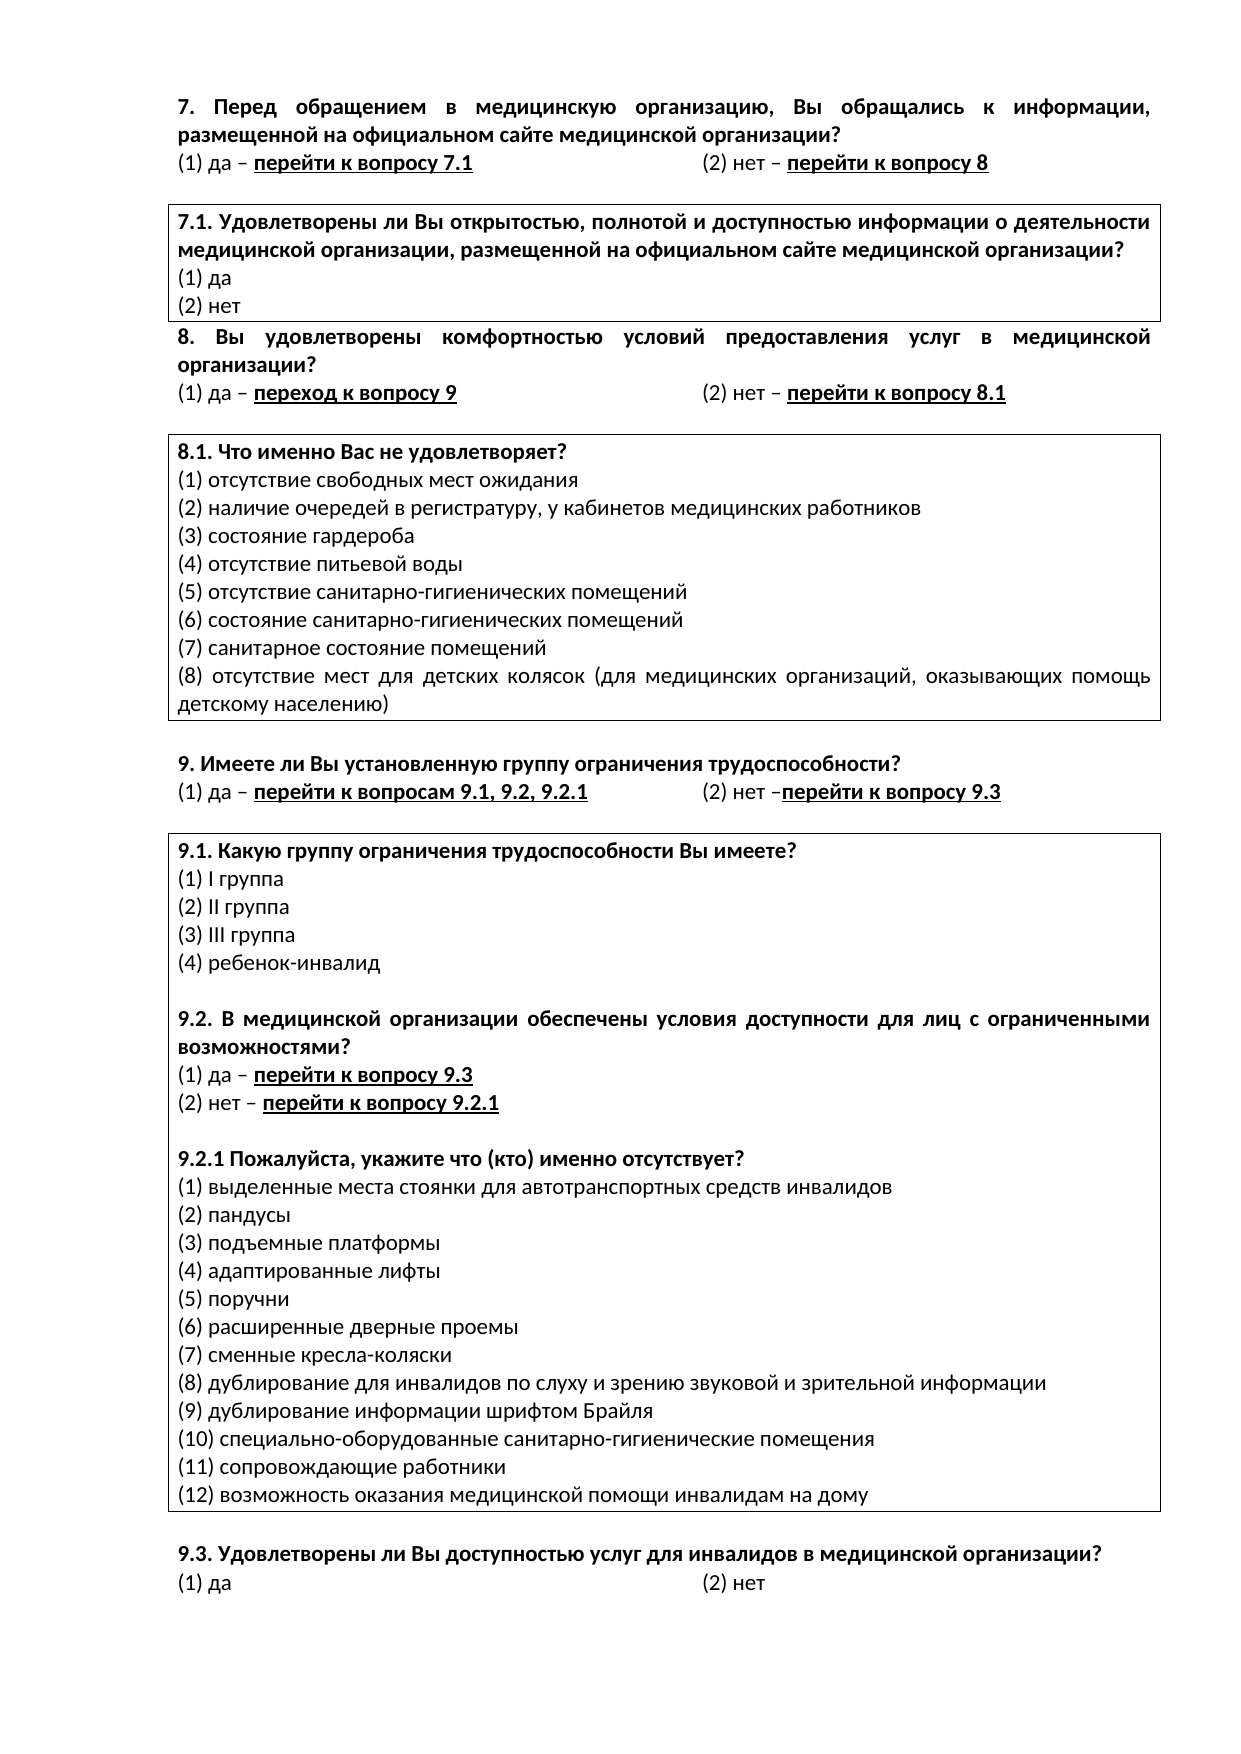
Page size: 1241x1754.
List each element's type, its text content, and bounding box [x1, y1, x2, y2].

text (4) адаптированные лифты [177, 1256, 1152, 1284]
text 9.2.1 Пожалуйста, укажите что (кто) именно отсутствует? [177, 1144, 1152, 1172]
text (3) III группа [177, 920, 1152, 948]
text 7. Перед обращением в медицинскую организацию, Вы обращались к информации, размещенной на официальном сайте медицинской организации? [177, 92, 1152, 148]
text (3) подъемные платформы [177, 1228, 1152, 1256]
text (8) дублирование для инвалидов по слуху и зрению звуковой и зрительной информации [177, 1368, 1152, 1396]
text (5) отсутствие санитарно-гигиенических помещений [177, 577, 1152, 606]
text (6) состояние санитарно-гигиенических помещений [177, 606, 1152, 633]
text (1) да – перейти к вопросу 9.3 [177, 1060, 1152, 1088]
text 9. Имеете ли Вы установленную группу ограничения трудоспособности? [177, 749, 1152, 777]
text (11) сопровождающие работники [177, 1452, 1152, 1477]
text (2) нет – перейти к вопросу 9.2.1 [177, 1088, 1152, 1116]
text 9.3. Удовлетворены ли Вы доступностью услуг для инвалидов в медицинской организации? [177, 1539, 1152, 1568]
text (6) расширенные дверные проемы [177, 1312, 1152, 1340]
text (10) специально-оборудованные санитарно-гигиенические помещения [177, 1424, 1152, 1452]
text (1) I группа [177, 864, 1152, 892]
text (2) пандусы [177, 1200, 1152, 1228]
text (2) II группа [177, 892, 1152, 920]
text (7) сменные кресла-коляски [177, 1340, 1152, 1368]
text (5) поручни [177, 1284, 1152, 1312]
text (1) да – переход к вопросу 9 [177, 378, 627, 406]
text (2) нет – перейти к вопросу 8.1 [702, 378, 1152, 406]
text 7.1. Удовлетворены ли Вы открытостью, полнотой и доступностью информации о деятельности медицинской организации, размещенной на официальном сайте медицинской организации? [169, 205, 1160, 263]
text (1) да [177, 263, 1152, 288]
text (2) нет –перейти к вопросу 9.3 [702, 777, 1152, 805]
text (4) ребенок-инвалид [177, 948, 1152, 976]
text (8) отсутствие мест для детских колясок (для медицинских организаций, оказывающих помощь детскому населению) [169, 658, 1160, 720]
text (1) да [177, 1568, 627, 1596]
text 9.1. Какую группу ограничения трудоспособности Вы имеете? [169, 834, 1160, 864]
text (3) состояние гардероба [177, 521, 1152, 549]
text 8.1. Что именно Вас не удовлетворяет? [169, 435, 1160, 465]
text (4) отсутствие питьевой воды [177, 549, 1152, 577]
text (2) нет [702, 1568, 1152, 1596]
text 9.2. В медицинской организации обеспечены условия доступности для лиц с ограниченными возможностями? [177, 1004, 1152, 1060]
text (1) выделенные места стоянки для автотранспортных средств инвалидов [177, 1172, 1152, 1200]
text (2) нет – перейти к вопросу 8 [702, 148, 1152, 176]
text (1) да – перейти к вопросам 9.1, 9.2, 9.2.1 [177, 777, 627, 805]
text 8. Вы удовлетворены комфортностью условий предоставления услуг в медицинской организации? [177, 322, 1152, 378]
text (1) да – перейти к вопросу 7.1 [177, 148, 627, 176]
text (7) санитарное состояние помещений [177, 633, 1152, 658]
text (9) дублирование информации шрифтом Брайля [177, 1396, 1152, 1424]
text (2) наличие очередей в регистратуру, у кабинетов медицинских работников [177, 493, 1152, 521]
text (2) нет [169, 288, 1160, 321]
text (12) возможность оказания медицинской помощи инвалидам на дому [169, 1477, 1160, 1511]
text (1) отсутствие свободных мест ожидания [177, 465, 1152, 493]
